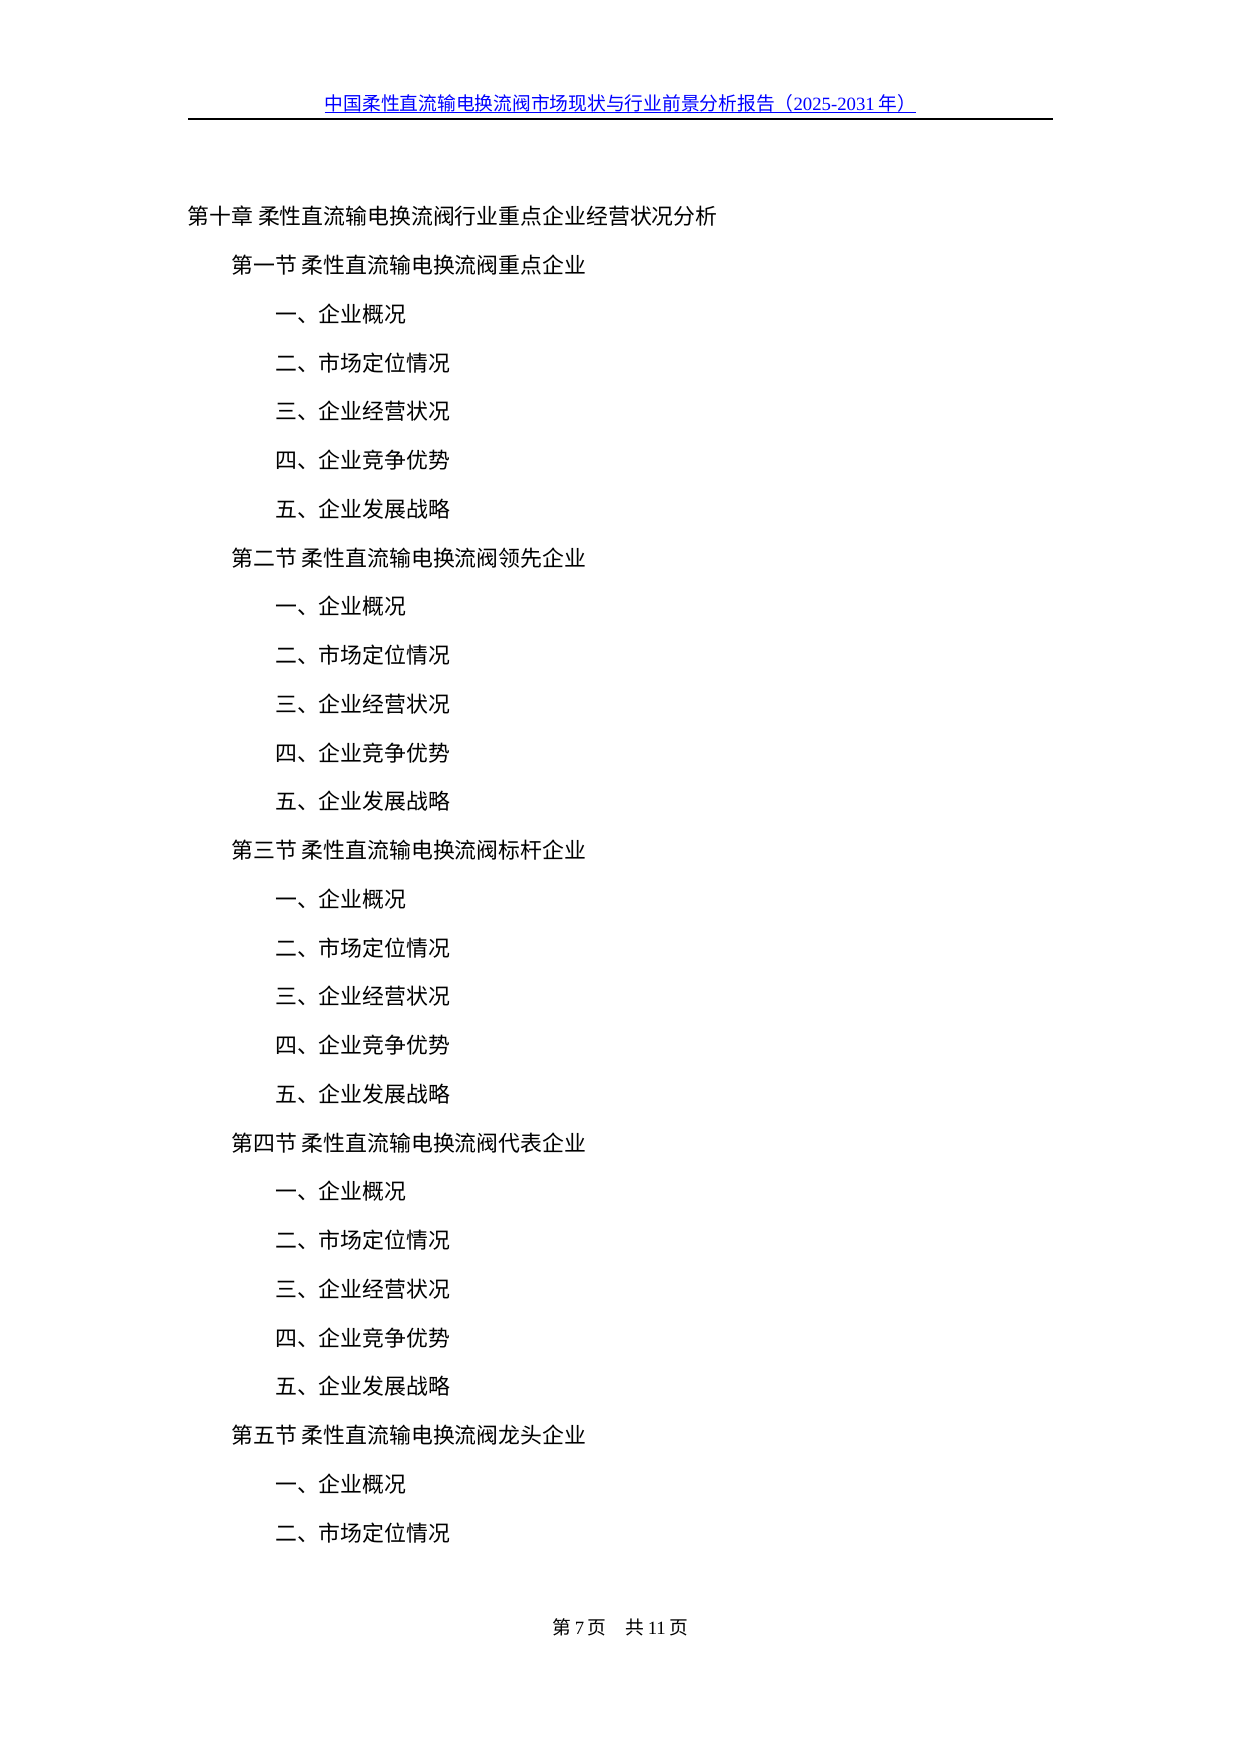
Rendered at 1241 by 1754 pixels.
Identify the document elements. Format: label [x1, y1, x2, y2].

text [187, 150, 1053, 1548]
